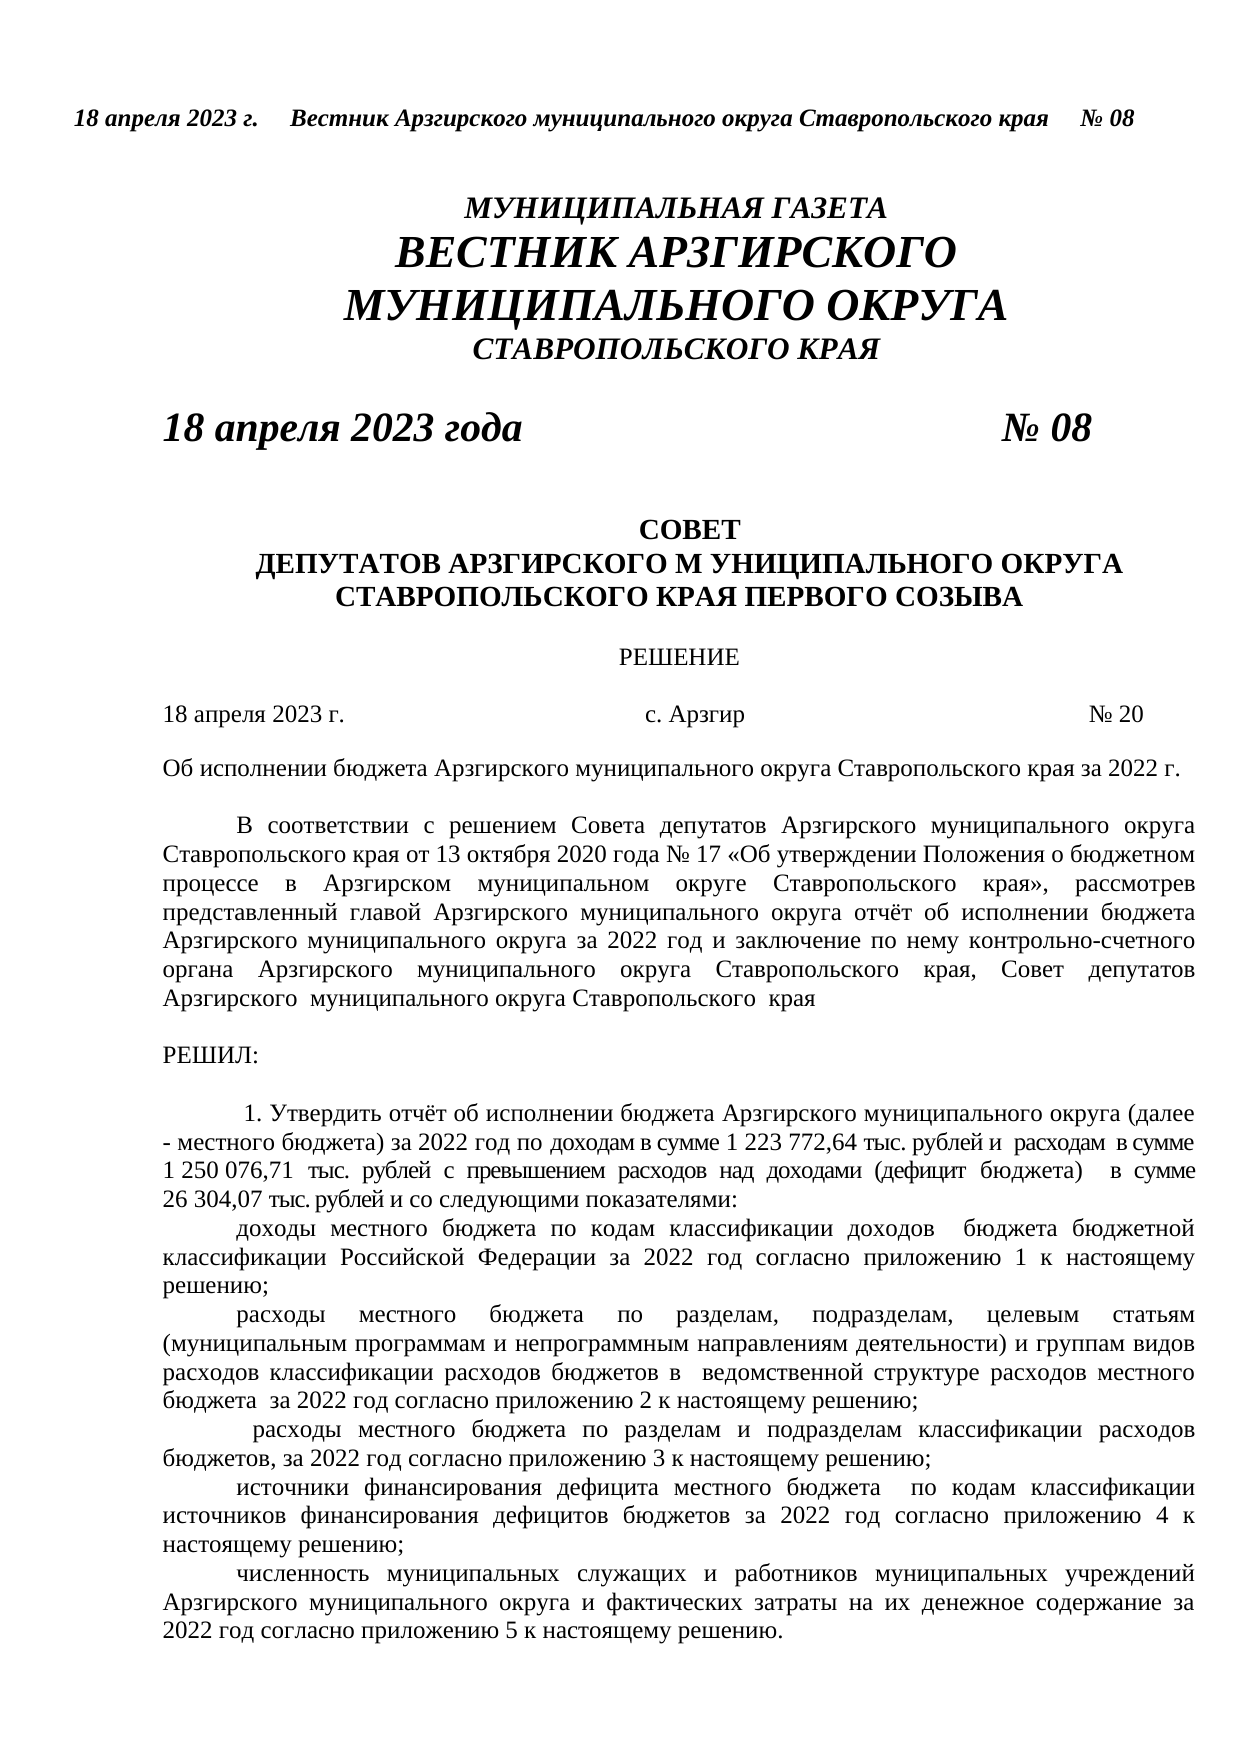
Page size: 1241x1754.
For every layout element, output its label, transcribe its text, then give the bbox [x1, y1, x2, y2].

text численность муниципальных служащих и работников муниципальных учреждений Арзгирского муниципального округа и фактических затраты на их денежное содержание за 2022 год согласно приложению 5 к настоящему решению. [162, 1558, 1196, 1644]
text источники финансирования дефицита местного бюджета по кодам классификации источников финансирования дефицитов бюджетов за 2022 год согласно приложению 4 к настоящему решению; [162, 1472, 1196, 1558]
text доходы местного бюджета по кодам классификации доходов бюджета бюджетной классификации Российской Федерации за 2022 год согласно приложению 1 к настоящему решению; [162, 1213, 1196, 1299]
text РЕШИЛ: [162, 1040, 1196, 1069]
subtitle СОВЕТ [162, 512, 1217, 546]
text ВЕСТНИК АРЗГИРСКОГО [162, 225, 1190, 277]
text расходы местного бюджета по разделам, подразделам, целевым статьям (муниципальным программам и непрограммным направлениям деятельности) и группам видов расходов классификации расходов бюджетов в ведомственной структуре расходов местного бюджета за 2022 год согласно приложению 2 к настоящему решению; [162, 1299, 1196, 1414]
subtitle 18 апреля 2023 г. с. Арзгир № 20 [162, 699, 1196, 728]
subtitle ДЕПУТАТОВ АРЗГИРСКОГО М УНИЦИПАЛЬНОГО ОКРУГА [162, 546, 1217, 579]
text МУНИЦИПАЛЬНОГО ОКРУГА [162, 277, 1190, 330]
text В соответствии с решением Совета депутатов Арзгирского муниципального округа Ставропольского края от 13 октября 2020 года № 17 «Об утверждении Положения о бюджетном процессе в Арзгирском муниципальном округе Ставропольского края», рассмотрев представленный главой Арзгирского муниципального округа отчёт об исполнении бюджета Арзгирского муниципального округа за 2022 год и заключение по нему контрольно-счетного органа Арзгирского муниципального округа Ставропольского края, Совет депутатов Арзгирского муниципального округа Ставропольского края [162, 810, 1196, 1012]
text 18 апреля 2023 года № 08 [162, 402, 1190, 450]
text расходы местного бюджета по разделам и подразделам классификации расходов бюджетов, за 2022 год согласно приложению 3 к настоящему решению; [162, 1414, 1196, 1472]
text 1. Утвердить отчёт об исполнении бюджета Арзгирского муниципального округа (далее - местного бюджета) за 2022 год по доходам в сумме 1 223 772,64 тыс. рублей и расходам в сумме 1 250 076,71 тыс. рублей с превышением расходов над доходами (дефицит бюджета) в сумме 26 304,07 тыс. рублей и со следующими показателями: [162, 1098, 1196, 1213]
text Об исполнении бюджета Арзгирского муниципального округа Ставропольского края за 2022 г. [162, 757, 1196, 782]
text СТАВРОПОЛЬСКОГО КРАЯ [162, 330, 1190, 366]
text МУНИЦИПАЛЬНАЯ ГАЗЕТА [162, 189, 1190, 225]
text СТАВРОПОЛЬСКОГО КРАЯ ПЕРВОГО СОЗЫВА [162, 579, 1196, 613]
text РЕШЕНИЕ [162, 642, 1196, 670]
